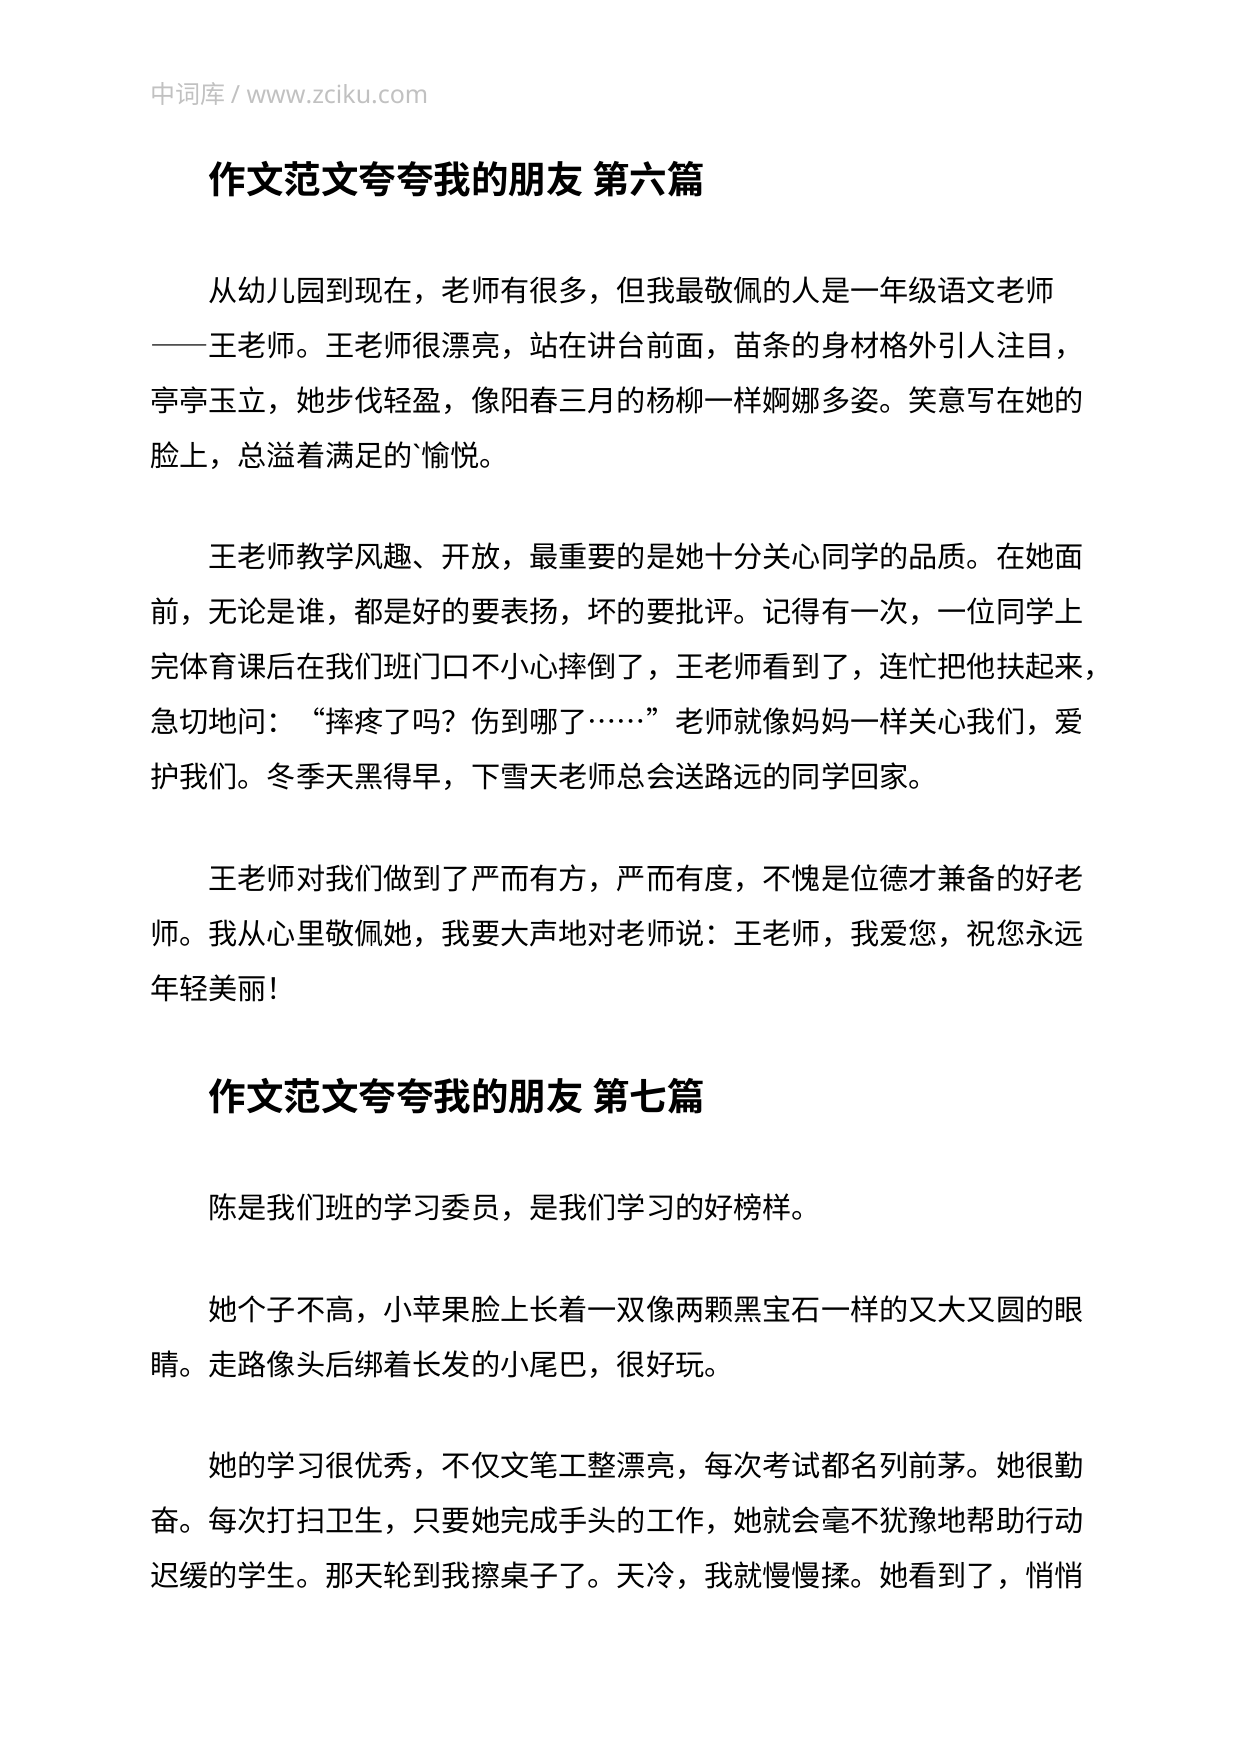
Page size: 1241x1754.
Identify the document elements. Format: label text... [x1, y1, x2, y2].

text 王老师对我们做到了严而有方，严而有度，不愧是位德才兼备的好老师。我从心里敬佩她，我要大声地对老师说：王老师，我爱您，祝您永远年轻美丽！ [150, 855, 1090, 1007]
text 作文范文夸夸我的朋友 第七篇 [150, 1067, 1090, 1121]
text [150, 1443, 1090, 1595]
text 王老师教学风趣、开放，最重要的是她十分关心同学的品质。在她面前，无论是谁，都是好的要表扬，坏的要批评。记得有一次，一位同学上完体育课后在我们班门口不小心摔倒了，王老师看到了，连忙把他扶起来，急切地问：“摔疼了吗？伤到哪了……”老师就像妈妈一样关心我们，爱护我们。冬季天黑得早，下雪天老师总会送路远的同学回家。 [150, 534, 1090, 796]
text 她个子不高，小苹果脸上长着一双像两颗黑宝石一样的又大又圆的眼睛。走路像头后绑着长发的小尾巴，很好玩。 [150, 1286, 1090, 1383]
text 陈是我们班的学习委员，是我们学习的好榜样。 [150, 1184, 1090, 1227]
text 作文范文夸夸我的朋友 第六篇 [150, 150, 1090, 204]
text 从幼儿园到现在，老师有很多，但我最敬佩的人是一年级语文老师——王老师。王老师很漂亮，站在讲台前面，苗条的身材格外引人注目，亭亭玉立，她步伐轻盈，像阳春三月的杨柳一样婀娜多姿。笑意写在她的脸上，总溢着满足的`愉悦。 [150, 267, 1090, 474]
